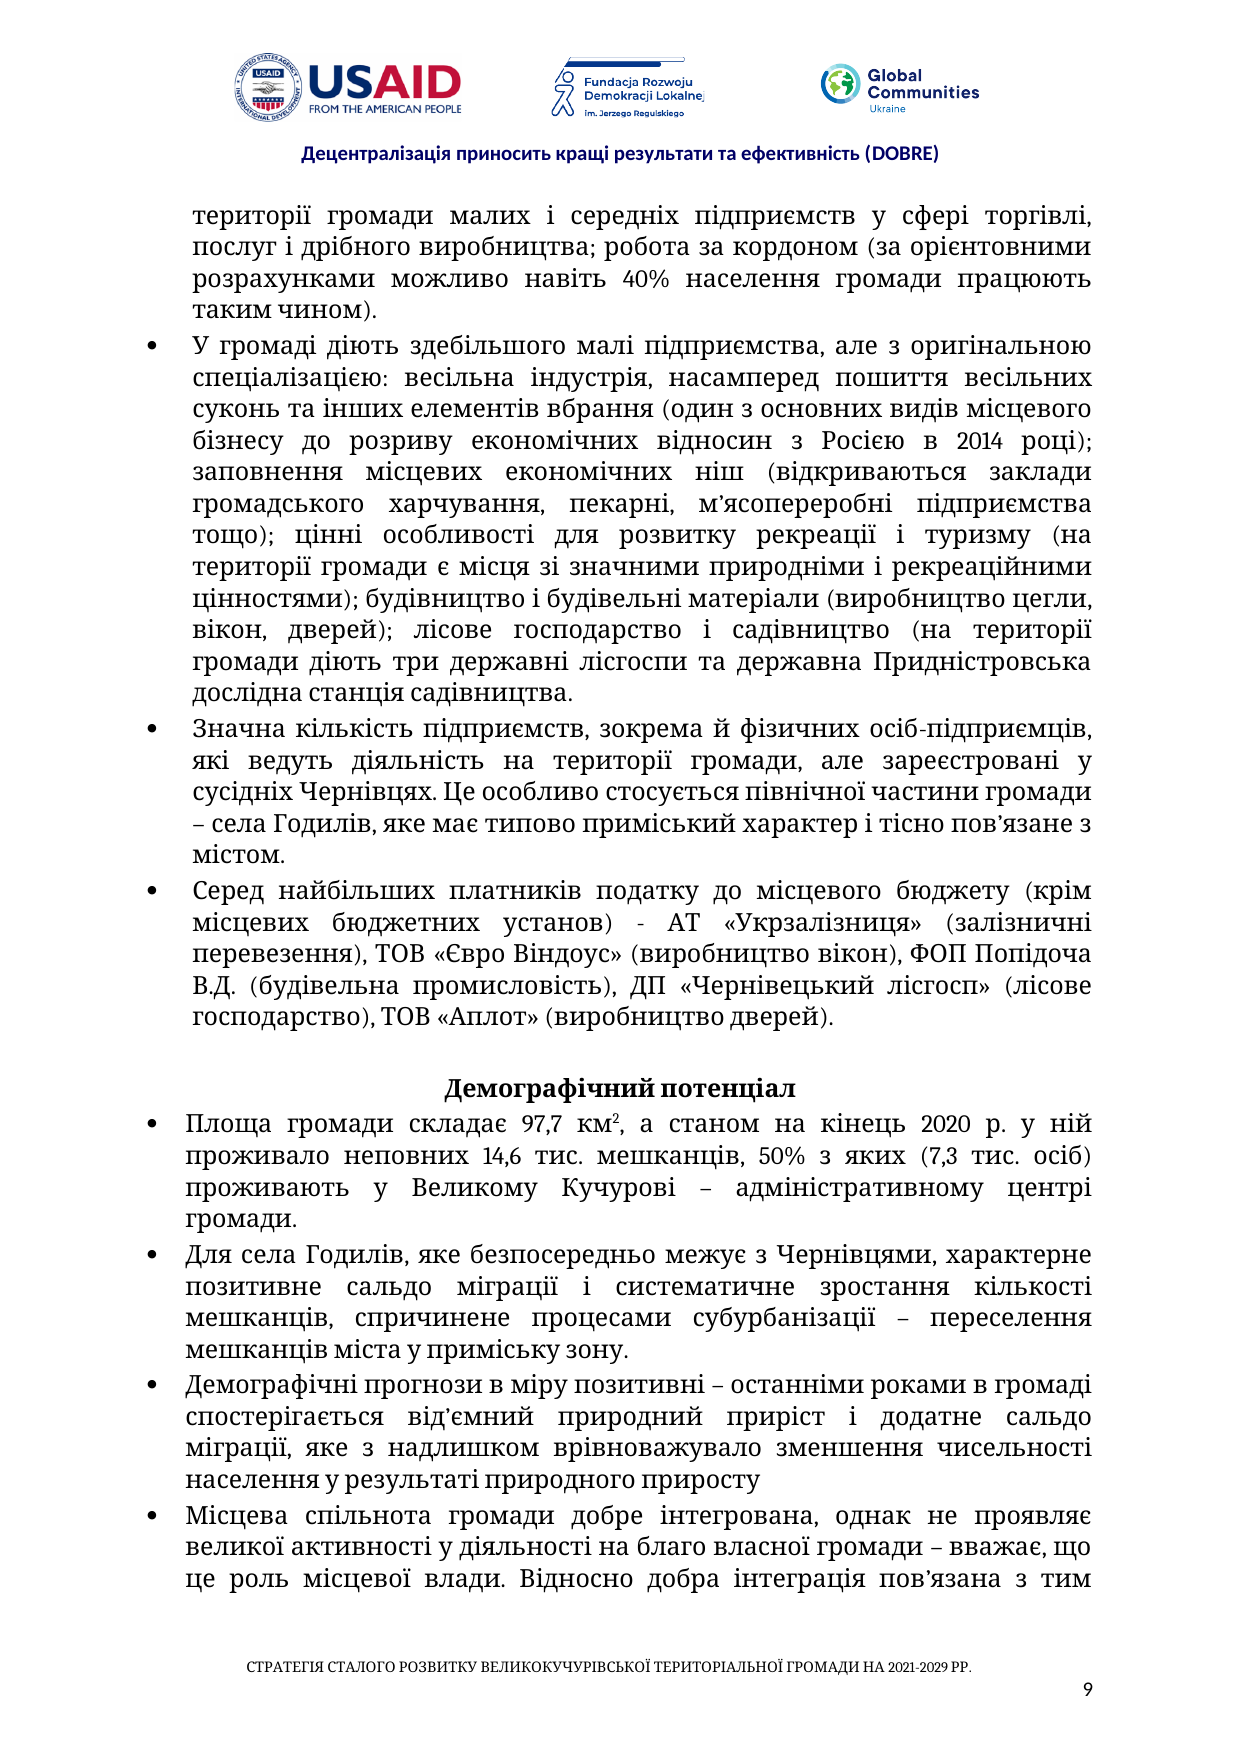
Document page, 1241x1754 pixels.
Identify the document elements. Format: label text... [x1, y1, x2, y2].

list У громаді діють здебільшого малі підприємства, але з оригінальною спеціалізацією: весільна індустрія, насамперед пошиття весільних суконь та інших елементів вбрання (один з основних видів місцевого бізнесу до розриву економічних відносин з Росією в 2014 році); заповнення місцевих економічних ніш (відкриваються заклади громадського харчування, пекарні, м’ясопереробні підприємства тощо); цінні особливості для розвитку рекреації і туризму (на території громади є місця зі значними природніми і рекреаційними цінностями); будівництво і будівельні матеріали (виробництво цегли, вікон, дверей); лісове господарство і садівництво (на території громади діють три державні лісгоспи та державна Придністровська дослідна станція садівництва. [148, 332, 1092, 708]
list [148, 1502, 1092, 1593]
picture [234, 53, 462, 122]
picture [814, 44, 986, 131]
text Демографічний потенціал [148, 1075, 1092, 1103]
list Для села Годилів, яке безпосередньо межує з Чернівцями, характерне позитивне сальдо міграції і систематичне зростання кількості мешканців, спричинене процесами субурбанізації – переселення мешканців міста у приміську зону. [148, 1241, 1092, 1364]
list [148, 202, 1092, 325]
picture [551, 56, 705, 118]
list Значна кількість підприємств, зокрема й фізичних осіб-підприємців, які ведуть діяльність на території громади, але зареєстровані у сусідніх Чернівцях. Це особливо стосується північної частини громади – села Годилів, яке має типово приміський характер і тісно пов’язане з містом. [148, 715, 1092, 870]
list Демографічні прогнози в міру позитивні – останніми роками в громаді спостерігається від’ємний природний приріст і додатне сальдо міграції, яке з надлишком врівноважувало зменшення чисельності населення у результаті природного приросту [148, 1371, 1092, 1495]
list Площа громади складає 97,7 км2, а станом на кінець 2020 р. у ній проживало неповних 14,6 тис. мешканців, 50% з яких (7,3 тис. осіб) проживають у Великому Кучурові – адміністративному центрі громади. [148, 1110, 1092, 1234]
list Серед найбільших платників податку до місцевого бюджету (крім місцевих бюджетних установ) - АТ «Укрзалізниця» (залізничні перевезення), ТОВ «Євро Віндоус» (виробництво вікон), ФОП Попідоча В.Д. (будівельна промисловість), ДП «Чернівецький лісгосп» (лісове господарство), ТОВ «Аплот» (виробництво дверей). [148, 877, 1092, 1032]
